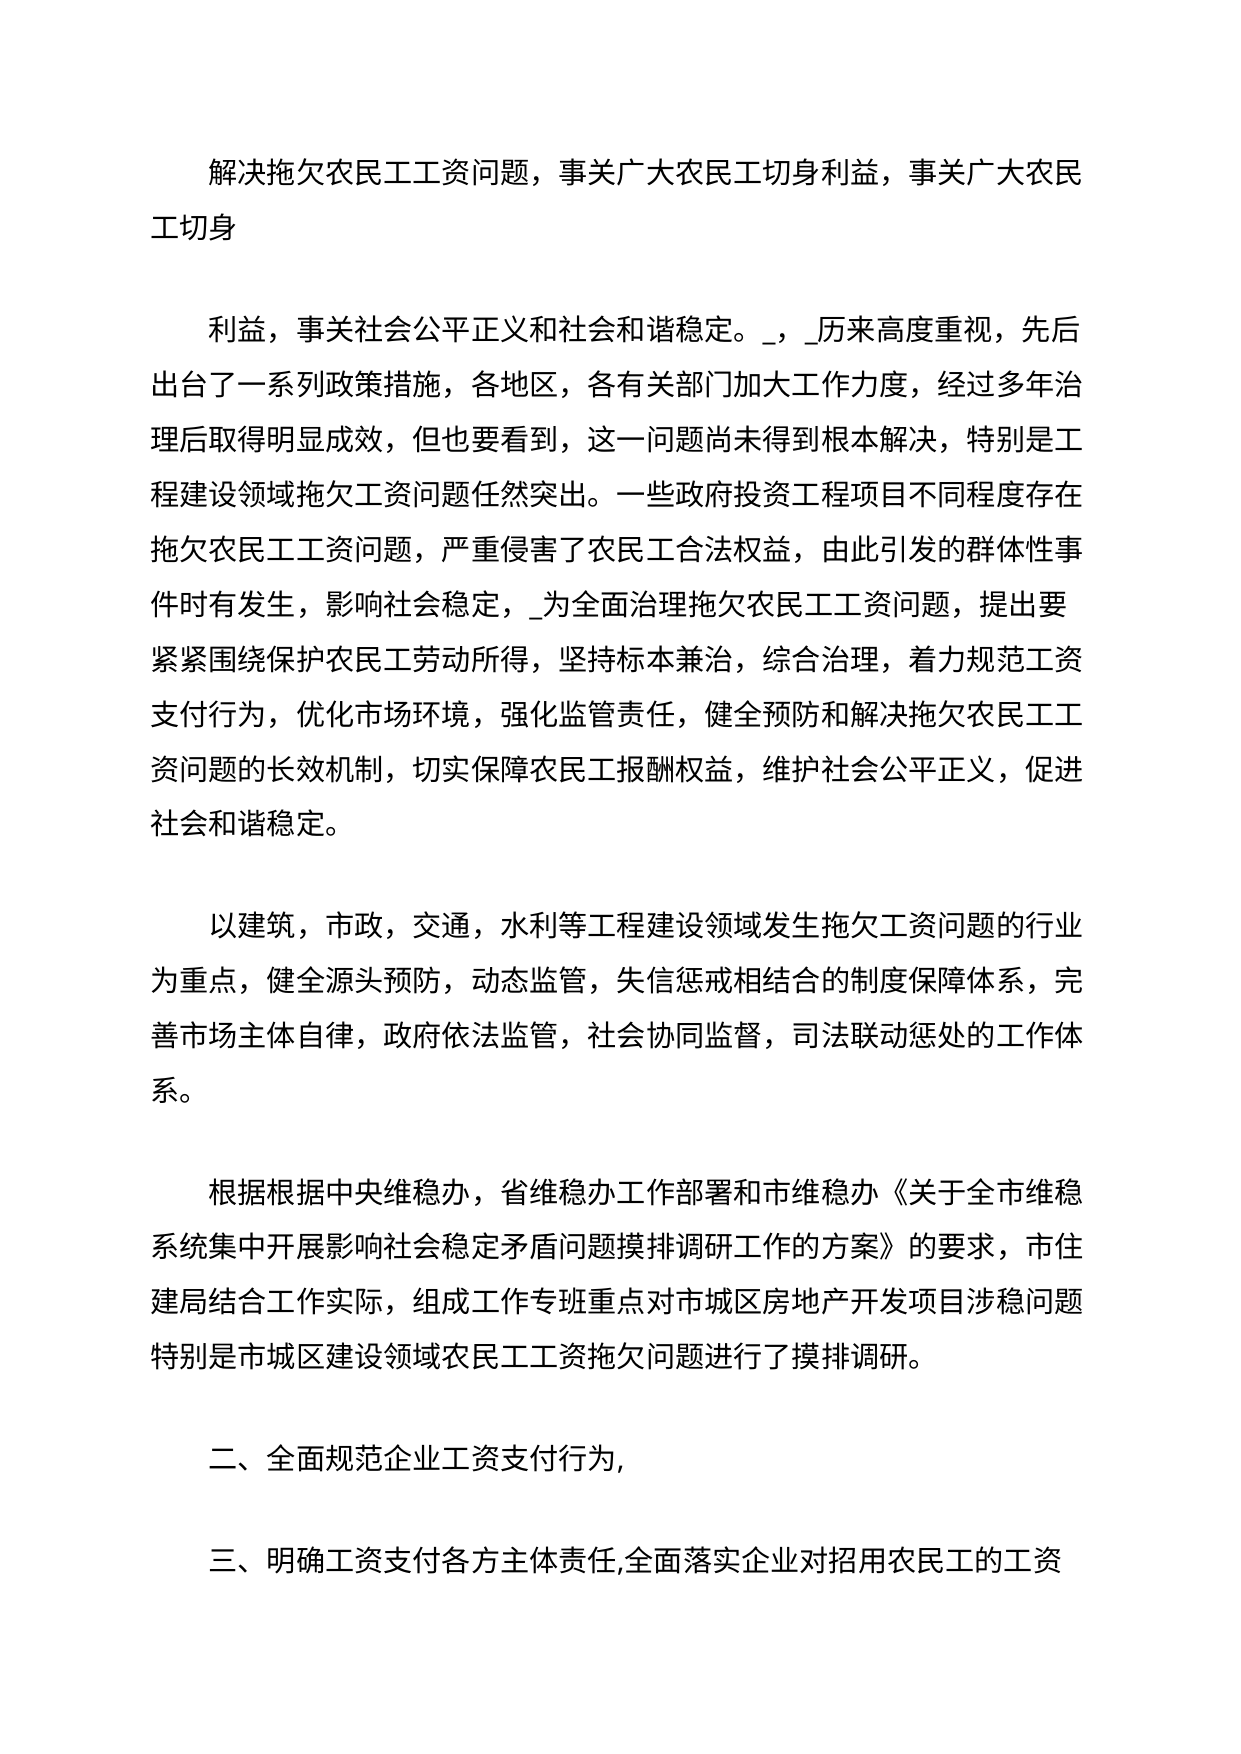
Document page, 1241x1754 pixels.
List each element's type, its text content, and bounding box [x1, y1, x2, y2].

text 解决拖欠农民工工资问题，事关广大农民工切身利益，事关广大农民工切身 [150, 150, 1090, 247]
text 利益，事关社会公平正义和社会和谐稳定。_，_历来高度重视，先后出台了一系列政策措施，各地区，各有关部门加大工作力度，经过多年治理后取得明显成效，但也要看到，这一问题尚未得到根本解决，特别是工程建设领域拖欠工资问题任然突出。一些政府投资工程项目不同程度存在拖欠农民工工资问题，严重侵害了农民工合法权益，由此引发的群体性事件时有发生，影响社会稳定，_为全面治理拖欠农民工工资问题，提出要紧紧围绕保护农民工劳动所得，坚持标本兼治，综合治理，着力规范工资支付行为，优化市场环境，强化监管责任，健全预防和解决拖欠农民工工资问题的长效机制，切实保障农民工报酬权益，维护社会公平正义，促进社会和谐稳定。 [150, 307, 1090, 843]
text 以建筑，市政，交通，水利等工程建设领域发生拖欠工资问题的行业为重点，健全源头预防，动态监管，失信惩戒相结合的制度保障体系，完善市场主体自律，政府依法监管，社会协同监督，司法联动惩处的工作体系。 [150, 903, 1090, 1110]
text 根据根据中央维稳办，省维稳办工作部署和市维稳办《关于全市维稳系统集中开展影响社会稳定矛盾问题摸排调研工作的方案》的要求，市住建局结合工作实际，组成工作专班重点对市城区房地产开发项目涉稳问题特别是市城区建设领域农民工工资拖欠问题进行了摸排调研。 [150, 1169, 1090, 1376]
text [150, 1538, 1090, 1580]
text 二、全面规范企业工资支付行为, [150, 1436, 1090, 1478]
